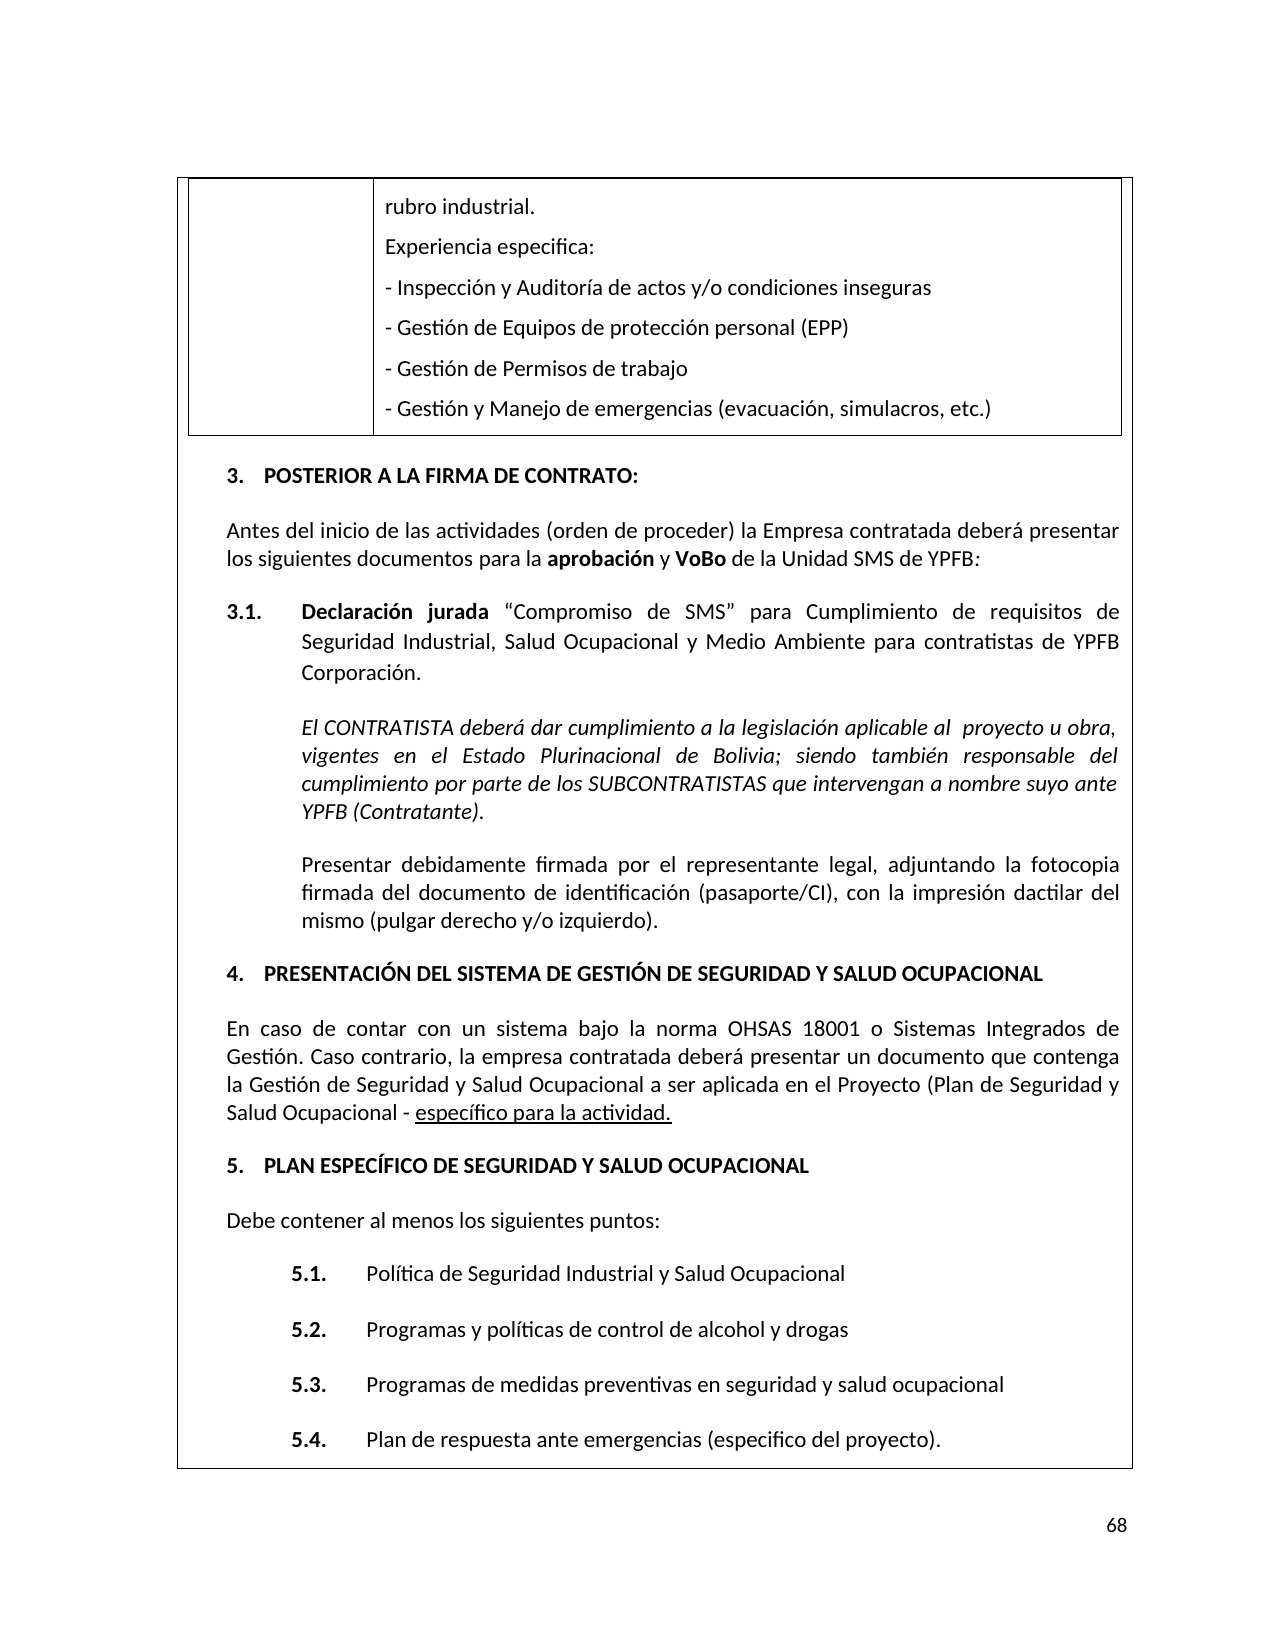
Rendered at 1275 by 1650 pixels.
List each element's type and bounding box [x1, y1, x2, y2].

table_cell [178, 178, 1132, 1467]
